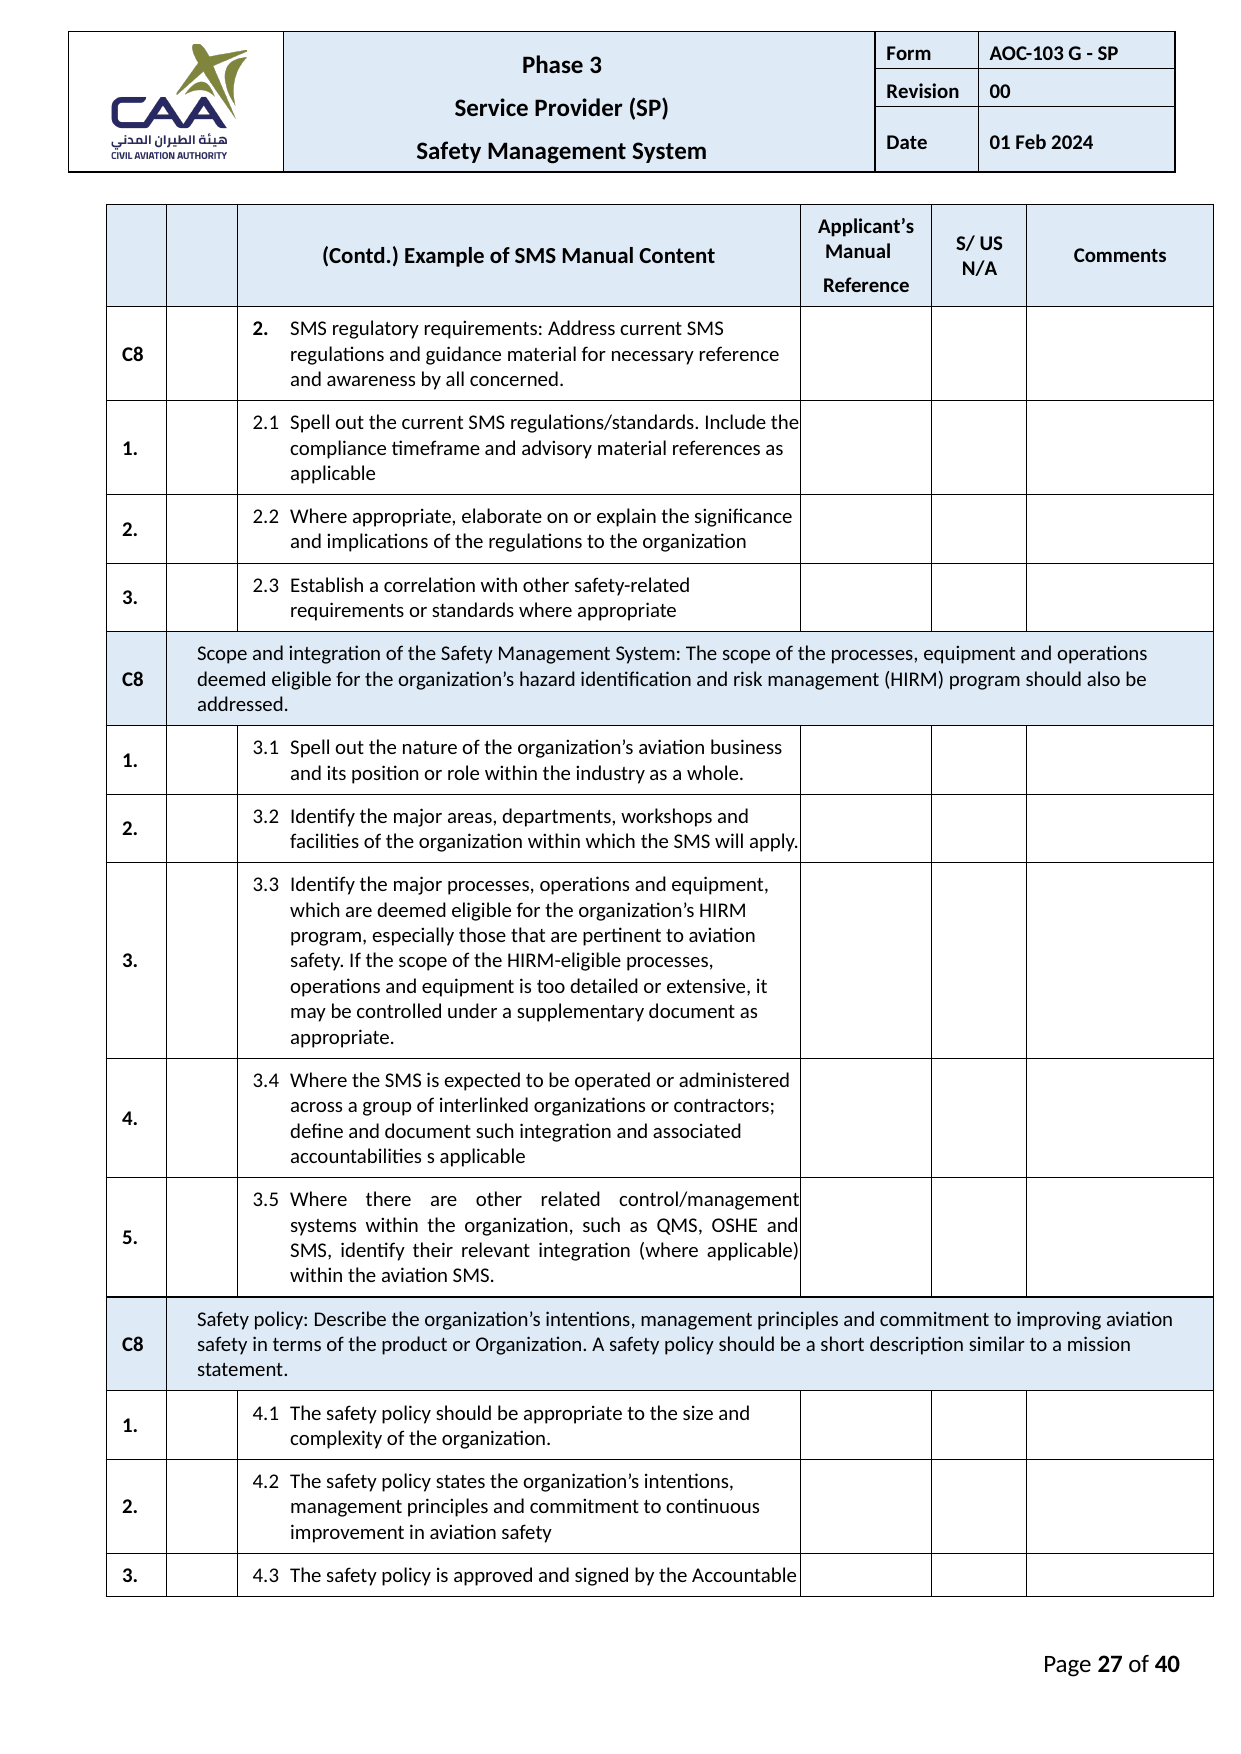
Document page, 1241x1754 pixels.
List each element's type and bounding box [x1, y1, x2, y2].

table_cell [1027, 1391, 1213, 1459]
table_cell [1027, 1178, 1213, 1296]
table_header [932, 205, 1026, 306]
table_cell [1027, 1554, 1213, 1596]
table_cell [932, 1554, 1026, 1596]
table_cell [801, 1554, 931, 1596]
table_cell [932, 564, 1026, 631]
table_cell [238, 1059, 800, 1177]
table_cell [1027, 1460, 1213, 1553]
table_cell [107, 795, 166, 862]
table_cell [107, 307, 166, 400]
picture [111, 44, 248, 159]
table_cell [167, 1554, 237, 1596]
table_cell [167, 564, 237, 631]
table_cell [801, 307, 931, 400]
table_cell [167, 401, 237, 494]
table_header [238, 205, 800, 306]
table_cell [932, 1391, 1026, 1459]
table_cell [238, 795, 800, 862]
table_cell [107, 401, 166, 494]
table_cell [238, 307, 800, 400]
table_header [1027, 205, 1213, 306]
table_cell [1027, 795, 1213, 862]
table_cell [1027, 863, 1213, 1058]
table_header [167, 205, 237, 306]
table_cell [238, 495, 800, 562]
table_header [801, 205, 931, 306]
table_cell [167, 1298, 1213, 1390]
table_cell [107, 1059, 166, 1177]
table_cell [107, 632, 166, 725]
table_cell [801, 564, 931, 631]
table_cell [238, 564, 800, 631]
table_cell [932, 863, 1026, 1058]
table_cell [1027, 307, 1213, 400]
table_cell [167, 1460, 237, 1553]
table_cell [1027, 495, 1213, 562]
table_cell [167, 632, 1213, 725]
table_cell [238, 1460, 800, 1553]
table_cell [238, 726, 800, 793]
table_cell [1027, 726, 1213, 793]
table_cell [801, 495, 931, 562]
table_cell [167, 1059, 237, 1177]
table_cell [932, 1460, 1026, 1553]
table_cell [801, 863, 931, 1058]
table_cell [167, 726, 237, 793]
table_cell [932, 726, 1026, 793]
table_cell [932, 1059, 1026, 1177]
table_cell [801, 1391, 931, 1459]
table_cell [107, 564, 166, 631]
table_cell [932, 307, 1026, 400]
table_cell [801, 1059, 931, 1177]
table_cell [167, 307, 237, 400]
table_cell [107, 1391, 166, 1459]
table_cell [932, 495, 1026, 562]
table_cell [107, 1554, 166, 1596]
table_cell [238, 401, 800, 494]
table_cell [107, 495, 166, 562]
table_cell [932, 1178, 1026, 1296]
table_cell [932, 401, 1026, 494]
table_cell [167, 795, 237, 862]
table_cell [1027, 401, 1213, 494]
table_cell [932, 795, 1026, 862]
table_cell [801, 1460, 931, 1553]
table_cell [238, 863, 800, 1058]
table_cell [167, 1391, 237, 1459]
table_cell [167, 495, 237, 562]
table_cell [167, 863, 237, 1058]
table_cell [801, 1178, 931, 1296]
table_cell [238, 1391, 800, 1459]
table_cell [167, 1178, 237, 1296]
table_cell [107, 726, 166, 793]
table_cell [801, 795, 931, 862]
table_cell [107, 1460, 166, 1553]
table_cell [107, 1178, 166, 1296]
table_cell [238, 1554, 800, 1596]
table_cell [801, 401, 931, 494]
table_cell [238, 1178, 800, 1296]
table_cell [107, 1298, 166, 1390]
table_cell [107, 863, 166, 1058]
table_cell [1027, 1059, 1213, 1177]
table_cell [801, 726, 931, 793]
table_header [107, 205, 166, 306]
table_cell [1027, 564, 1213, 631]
